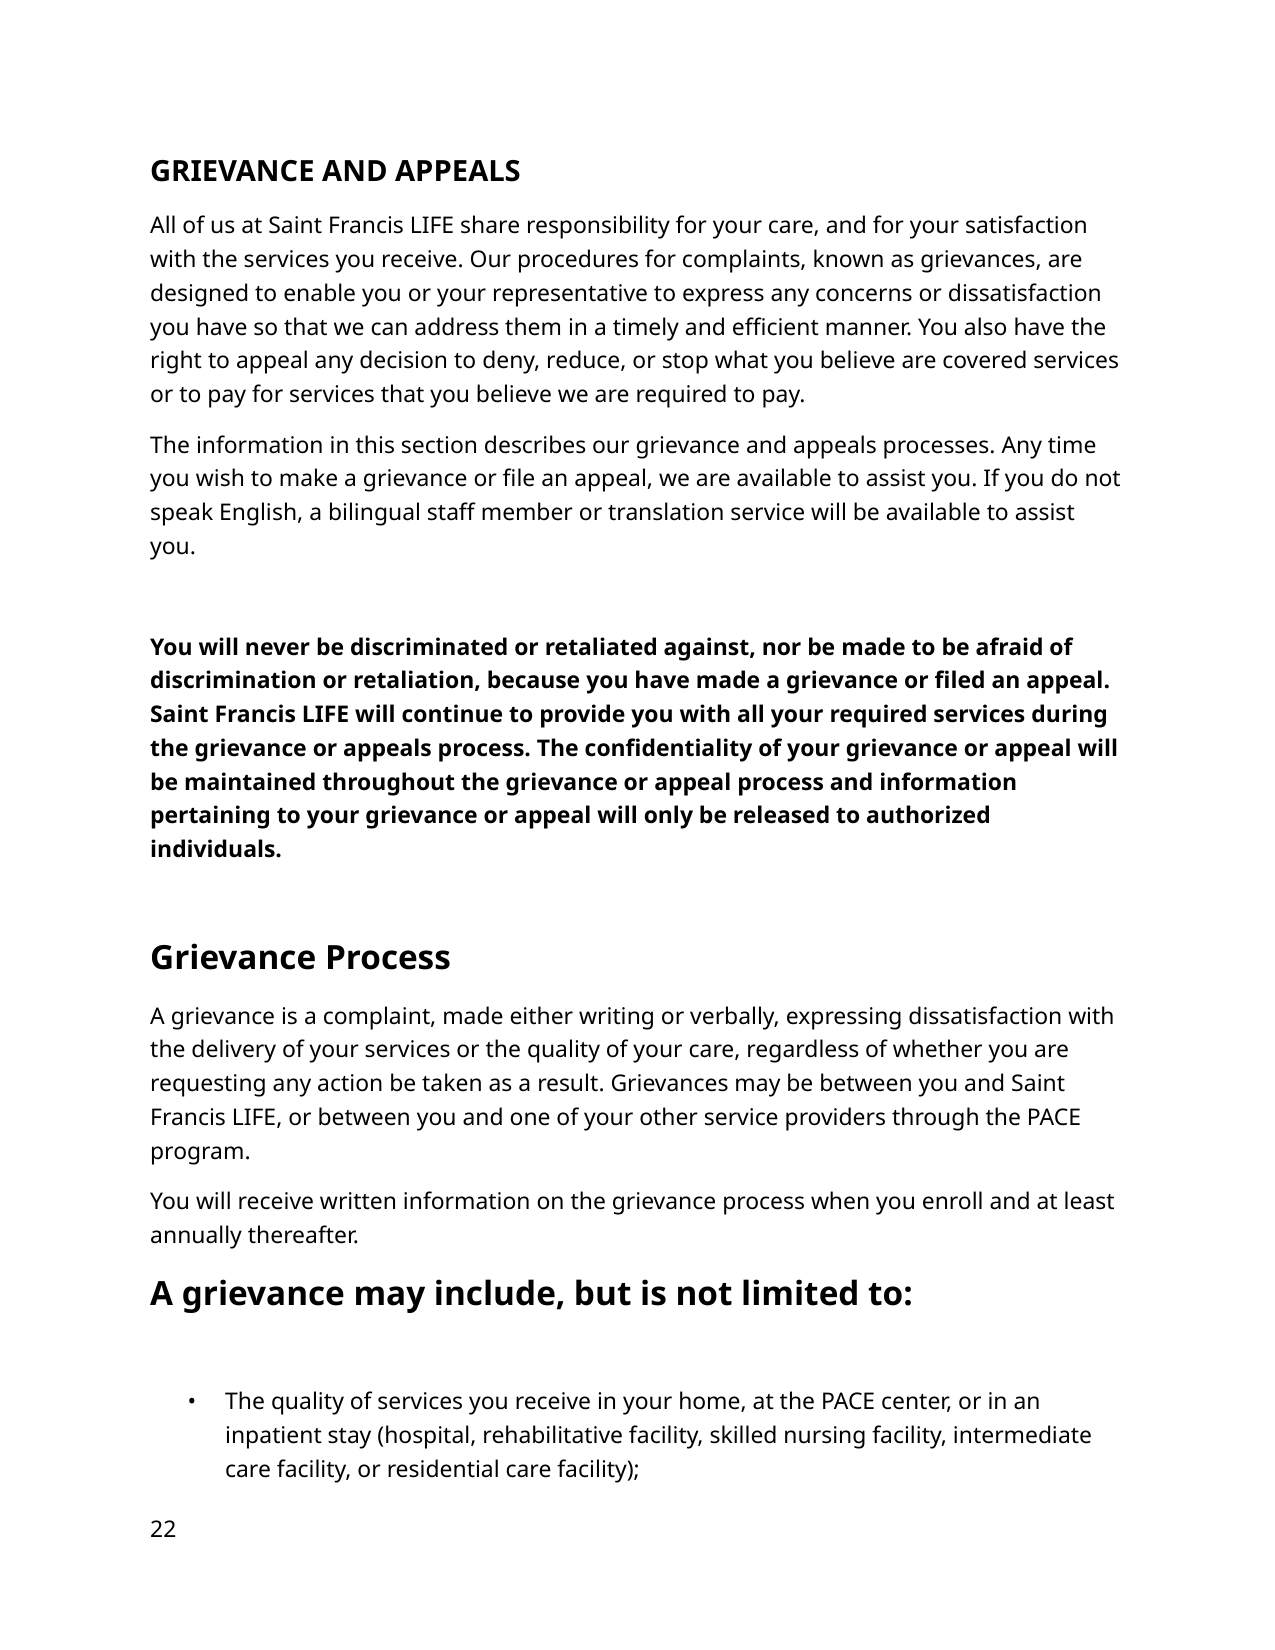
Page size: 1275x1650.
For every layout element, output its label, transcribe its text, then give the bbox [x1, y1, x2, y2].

text All of us at Saint Francis LIFE share responsibility for your care, and for your satisfaction with the services you receive. Our procedures for complaints, known as grievances, are designed to enable you or your representative to express any concerns or dissatisfaction you have so that we can address them in a timely and efficient manner. You also have the right to appeal any decision to deny, reduce, or stop what you believe are covered services or to pay for services that you believe we are required to pay. [150, 209, 1125, 409]
text You will receive written information on the grievance process when you enroll and at least annually thereafter. [150, 1185, 1125, 1250]
text You will never be discriminated or retaliated against, nor be made to be afraid of discrimination or retaliation, because you have made a grievance or filed an appeal. Saint Francis LIFE will continue to provide you with all your required services during the grievance or appeals process. The confidentiality of your grievance or appeal will be maintained throughout the grievance or appeal process and information pertaining to your grievance or appeal will only be released to authorized individuals. [150, 631, 1125, 864]
text The information in this section describes our grievance and appeals processes. Any time you wish to make a grievance or file an appeal, we are available to assist you. If you do not speak English, a bilingual staff member or translation service will be available to assist you. [150, 429, 1125, 561]
list The quality of services you receive in your home, at the PACE center, or in an inpatient stay (hospital, rehabilitative facility, skilled nursing facility, intermediate care facility, or residential care facility); [187, 1385, 1125, 1484]
text Grievance Process [150, 934, 1125, 979]
text A grievance may include, but is not limited to: [150, 1269, 1125, 1315]
text GRIEVANCE AND APPEALS [150, 150, 1125, 190]
text A grievance is a complaint, made either writing or verbally, expressing dissatisfaction with the delivery of your services or the quality of your care, regardless of whether you are requesting any action be taken as a result. Grievances may be between you and Saint Francis LIFE, or between you and one of your other service providers through the PACE program. [150, 1000, 1125, 1166]
